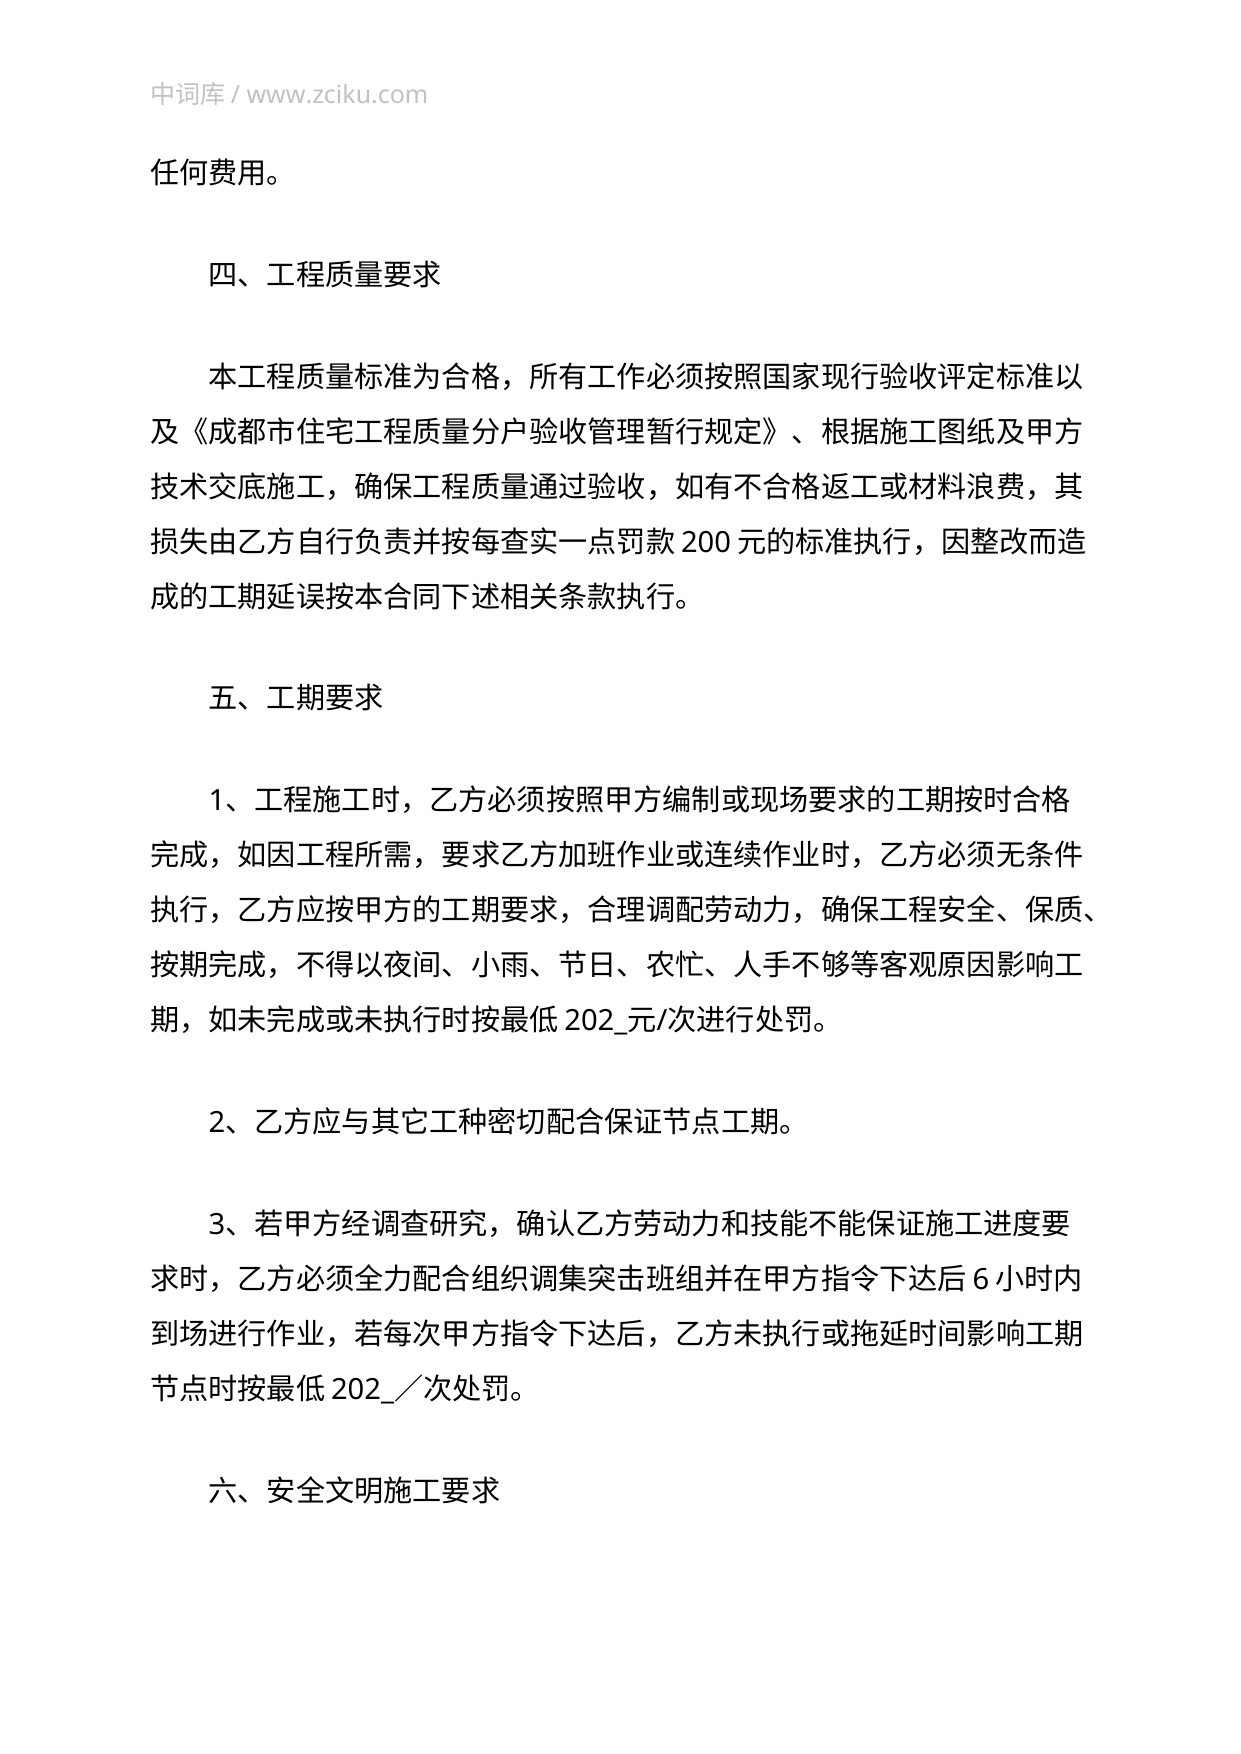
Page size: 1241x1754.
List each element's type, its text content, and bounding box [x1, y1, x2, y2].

text 2、乙方应与其它工种密切配合保证节点工期。 [150, 1098, 1090, 1141]
text 3、若甲方经调查研究，确认乙方劳动力和技能不能保证施工进度要求时，乙方必须全力配合组织调集突击班组并在甲方指令下达后6小时内到场进行作业，若每次甲方指令下达后，乙方未执行或拖延时间影响工期节点时按最低202_／次处罚。 [150, 1200, 1090, 1408]
text 本工程质量标准为合格，所有工作必须按照国家现行验收评定标准以及《成都市住宅工程质量分户验收管理暂行规定》、根据施工图纸及甲方技术交底施工，确保工程质量通过验收，如有不合格返工或材料浪费，其损失由乙方自行负责并按每查实一点罚款200元的标准执行，因整改而造成的工期延误按本合同下述相关条款执行。 [150, 353, 1090, 616]
text 四、工程质量要求 [150, 252, 1090, 294]
text 六、安全文明施工要求 [150, 1467, 1090, 1509]
text 五、工期要求 [150, 675, 1090, 717]
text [150, 150, 1090, 192]
text 1、工程施工时，乙方必须按照甲方编制或现场要求的工期按时合格完成，如因工程所需，要求乙方加班作业或连续作业时，乙方必须无条件执行，乙方应按甲方的工期要求，合理调配劳动力，确保工程安全、保质、按期完成，不得以夜间、小雨、节日、农忙、人手不够等客观原因影响工期，如未完成或未执行时按最低202_元/次进行处罚。 [150, 777, 1090, 1039]
